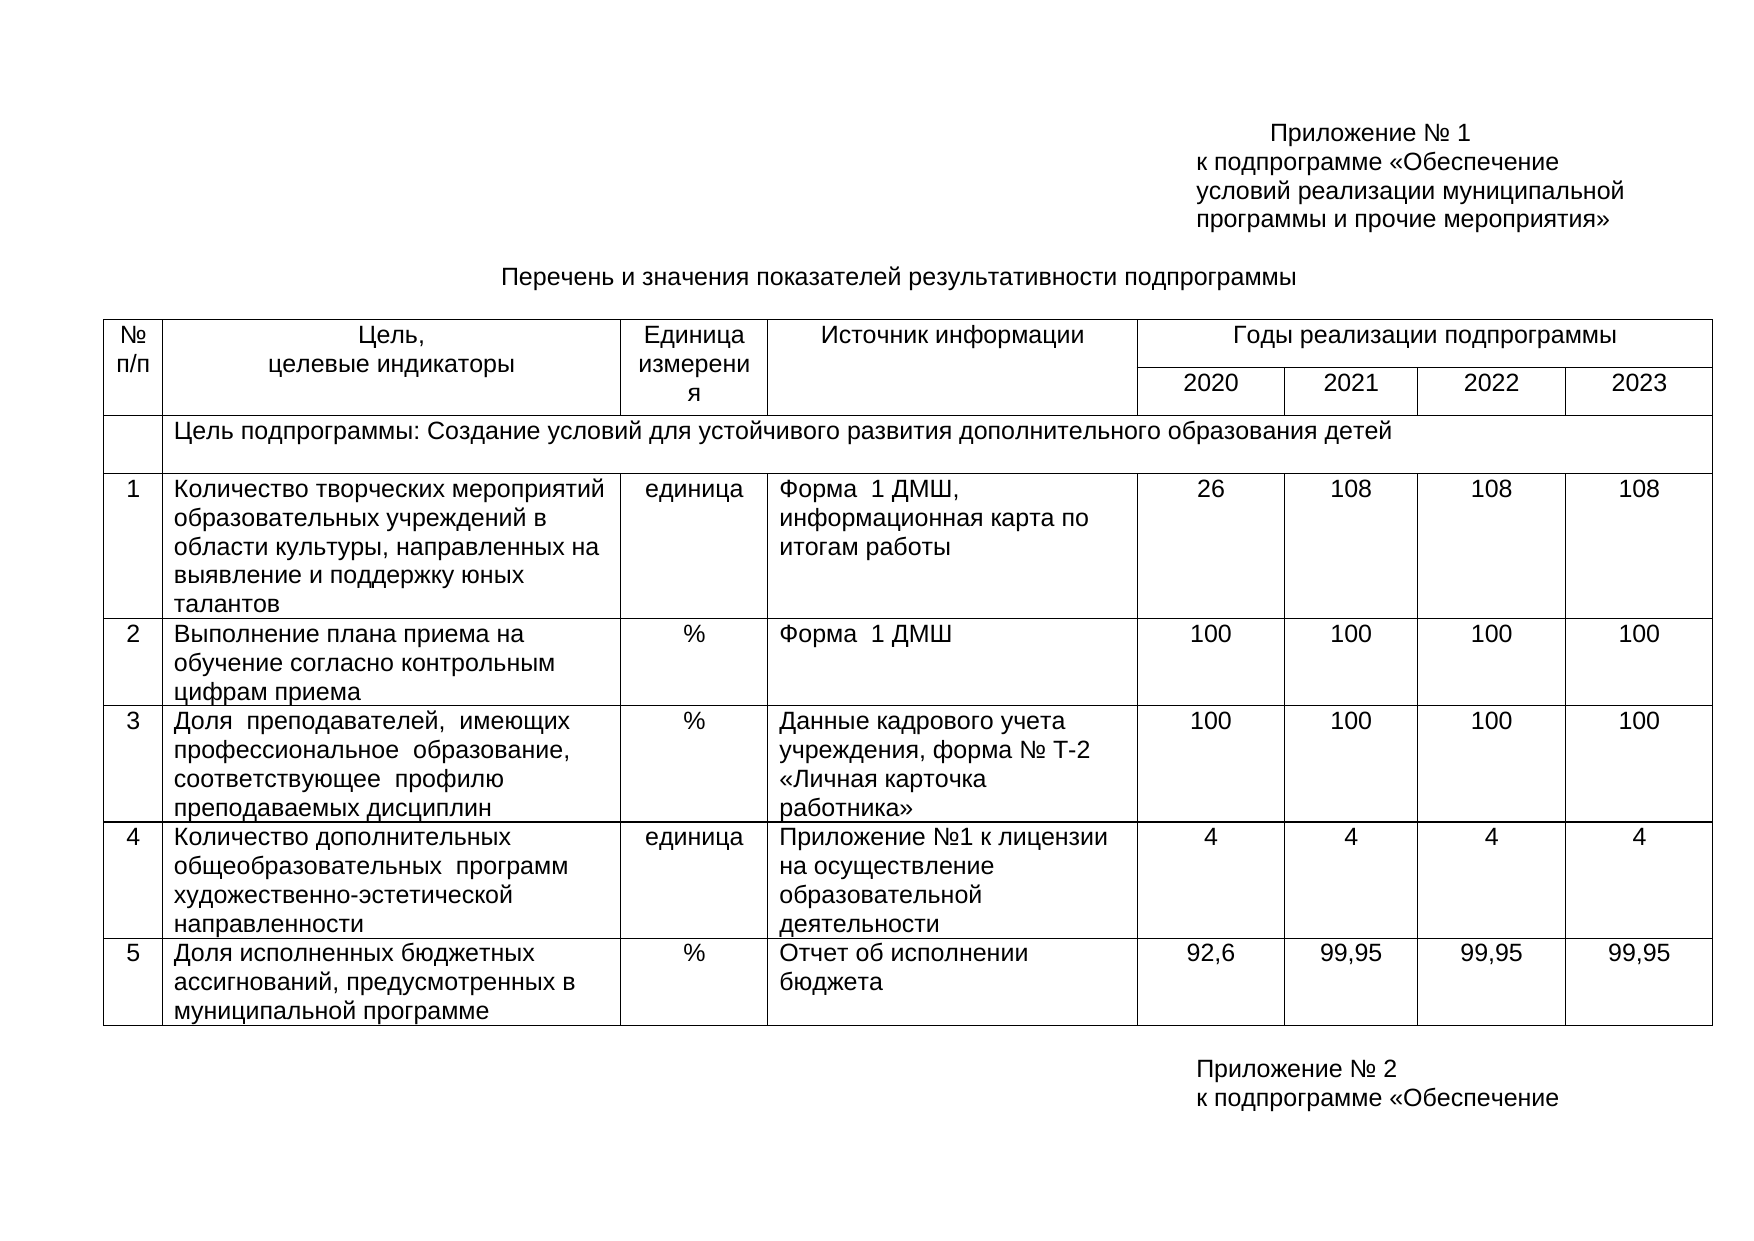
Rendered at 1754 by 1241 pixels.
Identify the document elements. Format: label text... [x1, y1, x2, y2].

table_header Годы реализации подпрограммы [1138, 320, 1712, 367]
table_cell единица [621, 823, 767, 937]
table_cell 4 [1566, 823, 1712, 937]
table_cell единица [621, 474, 767, 618]
text Приложение № 1 [1196, 118, 1665, 147]
table_cell Количество творческих мероприятий образовательных учреждений в области культуры, направленных на выявление и поддержку юных талантов [163, 474, 620, 618]
table_cell 100 [1138, 706, 1284, 821]
table_cell Отчет об исполнении бюджета [768, 939, 1137, 1025]
table_header Единица измерения [621, 320, 767, 415]
table_cell 92,6 [1138, 939, 1284, 1025]
text к подпрограмме «Обеспечение [1196, 1082, 1665, 1111]
table_cell 4 [1138, 823, 1284, 937]
table_cell 99,95 [1418, 939, 1565, 1025]
text программы и прочие мероприятия» [1196, 204, 1665, 233]
table_cell 100 [1285, 706, 1417, 821]
table_header Источник информации [768, 320, 1137, 415]
table_cell Количество дополнительных общеобразовательных программ художественно-эстетической направленности [163, 823, 620, 937]
table_cell 99,95 [1285, 939, 1417, 1025]
table_cell 108 [1285, 474, 1417, 618]
table_cell 4 [1418, 823, 1565, 937]
text Приложение № 2 [1196, 1054, 1665, 1082]
table_cell 100 [1285, 619, 1417, 705]
text Перечень и значения показателей результативности подпрограммы [133, 262, 1665, 291]
table_cell 108 [1566, 474, 1712, 618]
table_cell 2020 [1138, 368, 1284, 415]
table_cell 2 [104, 619, 162, 705]
table_cell % [621, 619, 767, 705]
table_cell 4 [1285, 823, 1417, 937]
table_cell 3 [104, 706, 162, 821]
table_cell 100 [1418, 706, 1565, 821]
table_cell Цель подпрограммы: Создание условий для устойчивого развития дополнительного образования детей [163, 416, 1712, 473]
table_cell % [621, 939, 767, 1025]
table_header Цель, целевые индикаторы [163, 320, 620, 415]
table_cell Приложение №1 к лицензии на осуществление образовательной деятельности [768, 823, 1137, 937]
table_cell 5 [104, 939, 162, 1025]
table_cell Доля преподавателей, имеющих профессиональное образование, соответствующее профилю преподаваемых дисциплин [163, 706, 620, 821]
text условий реализации муниципальной [1196, 176, 1665, 204]
table_header № п/п [104, 320, 162, 415]
table_cell 2021 [1285, 368, 1417, 415]
table_cell Данные кадрового учета учреждения, форма № Т-2 «Личная карточка работника» [768, 706, 1137, 821]
table_cell [104, 416, 162, 473]
table_cell 4 [104, 823, 162, 937]
table_cell 100 [1566, 706, 1712, 821]
table_cell 99,95 [1566, 939, 1712, 1025]
table_cell 108 [1418, 474, 1565, 618]
table_cell Форма 1 ДМШ, информационная карта по итогам работы [768, 474, 1137, 618]
table_cell 2023 [1566, 368, 1712, 415]
table_cell 100 [1418, 619, 1565, 705]
table_cell Доля исполненных бюджетных ассигнований, предусмотренных в муниципальной программе [163, 939, 620, 1025]
table_cell 26 [1138, 474, 1284, 618]
table_cell % [621, 706, 767, 821]
table_cell 100 [1566, 619, 1712, 705]
table_cell Форма 1 ДМШ [768, 619, 1137, 705]
table_cell Выполнение плана приема на обучение согласно контрольным цифрам приема [163, 619, 620, 705]
table_cell 100 [1138, 619, 1284, 705]
table_cell 1 [104, 474, 162, 618]
text к подпрограмме «Обеспечение [1196, 147, 1665, 176]
table_cell 2022 [1418, 368, 1565, 415]
